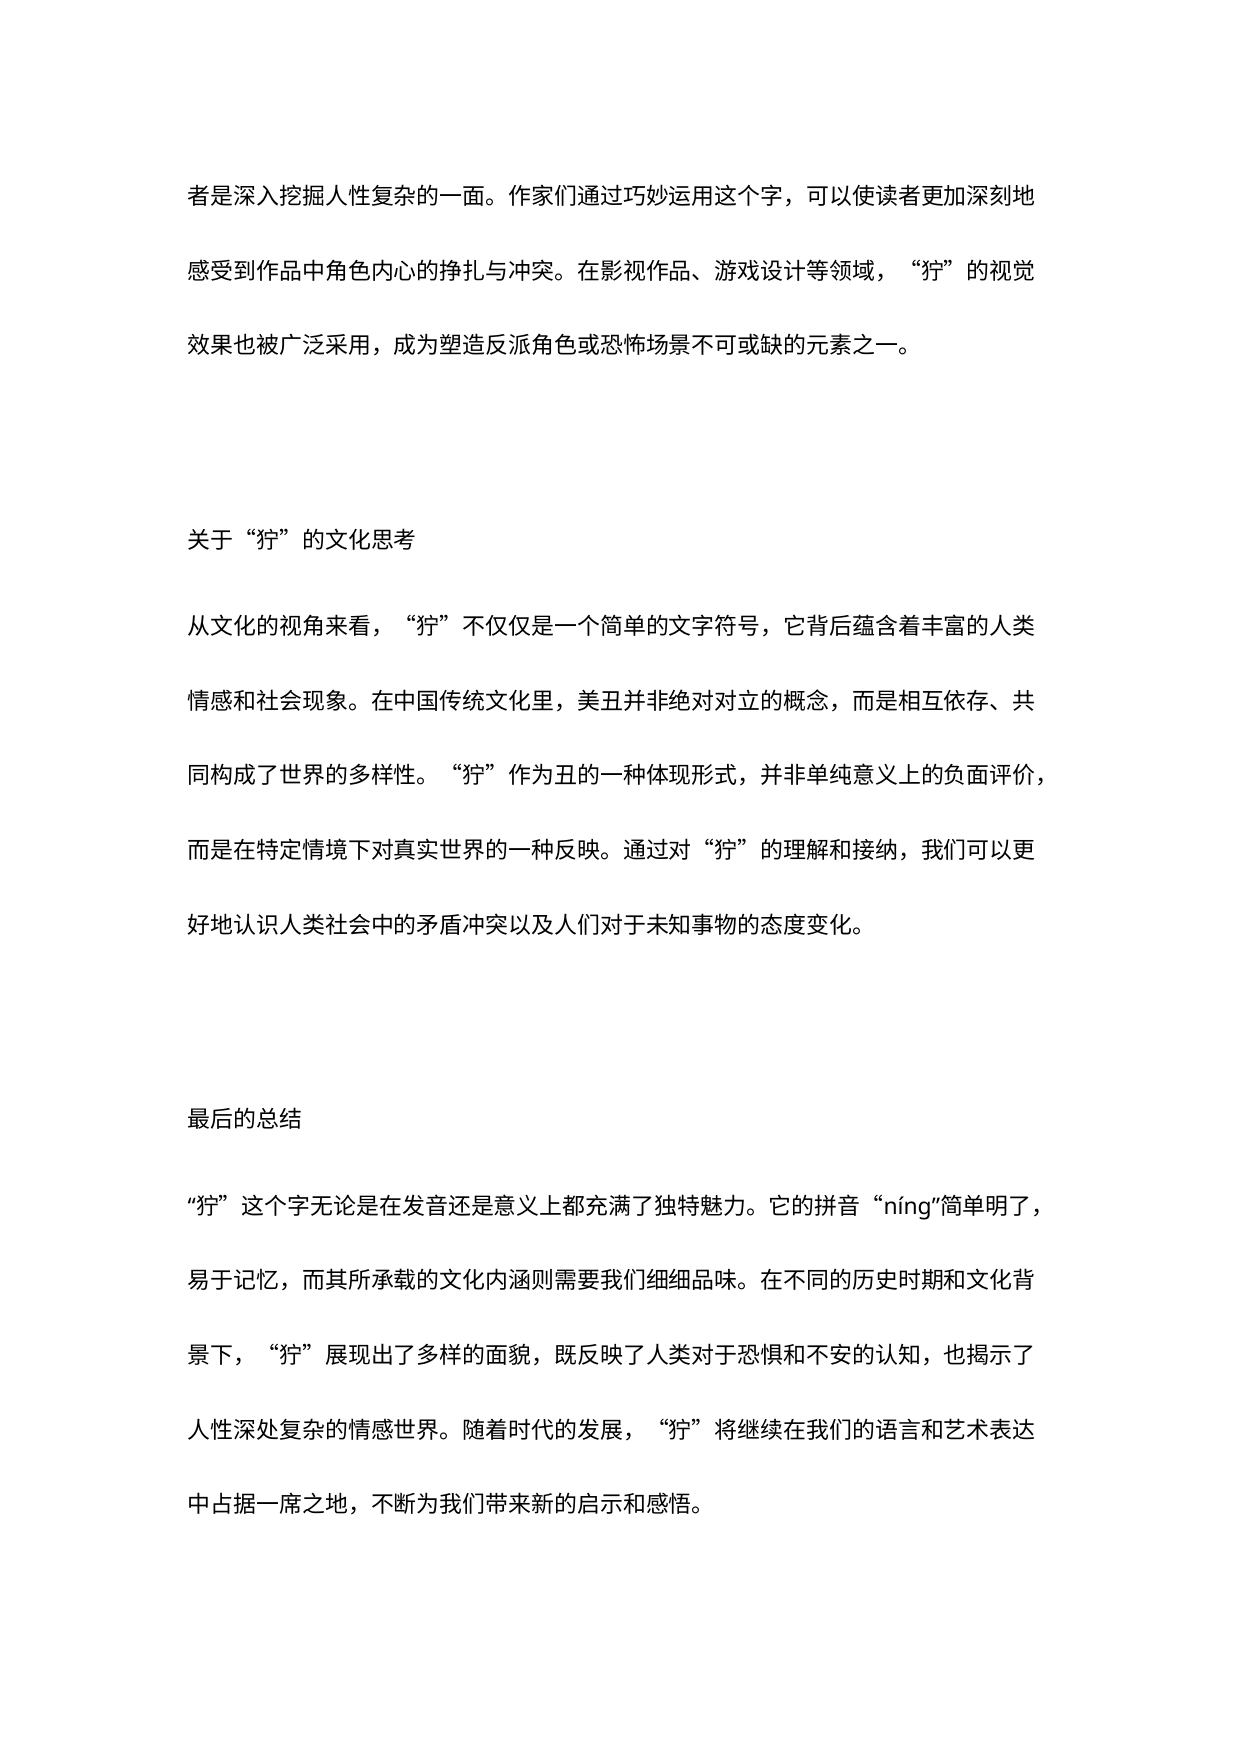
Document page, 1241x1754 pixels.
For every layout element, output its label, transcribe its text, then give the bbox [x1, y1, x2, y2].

text 最后的总结 [187, 1085, 1053, 1150]
text “狞”这个字无论是在发音还是意义上都充满了独特魅力。它的拼音“níng”简单明了，易于记忆，而其所承载的文化内涵则需要我们细细品味。在不同的历史时期和文化背景下，“狞”展现出了多样的面貌，既反映了人类对于恐惧和不安的认知，也揭示了人性深处复杂的情感世界。随着时代的发展，“狞”将继续在我们的语言和艺术表达中占据一席之地，不断为我们带来新的启示和感悟。 [187, 1172, 1053, 1536]
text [187, 162, 1053, 376]
text 从文化的视角来看，“狞”不仅仅是一个简单的文字符号，它背后蕴含着丰富的人类情感和社会现象。在中国传统文化里，美丑并非绝对对立的概念，而是相互依存、共同构成了世界的多样性。“狞”作为丑的一种体现形式，并非单纯意义上的负面评价，而是在特定情境下对真实世界的一种反映。通过对“狞”的理解和接纳，我们可以更好地认识人类社会中的矛盾冲突以及人们对于未知事物的态度变化。 [187, 592, 1053, 956]
text 关于“狞”的文化思考 [187, 506, 1053, 571]
